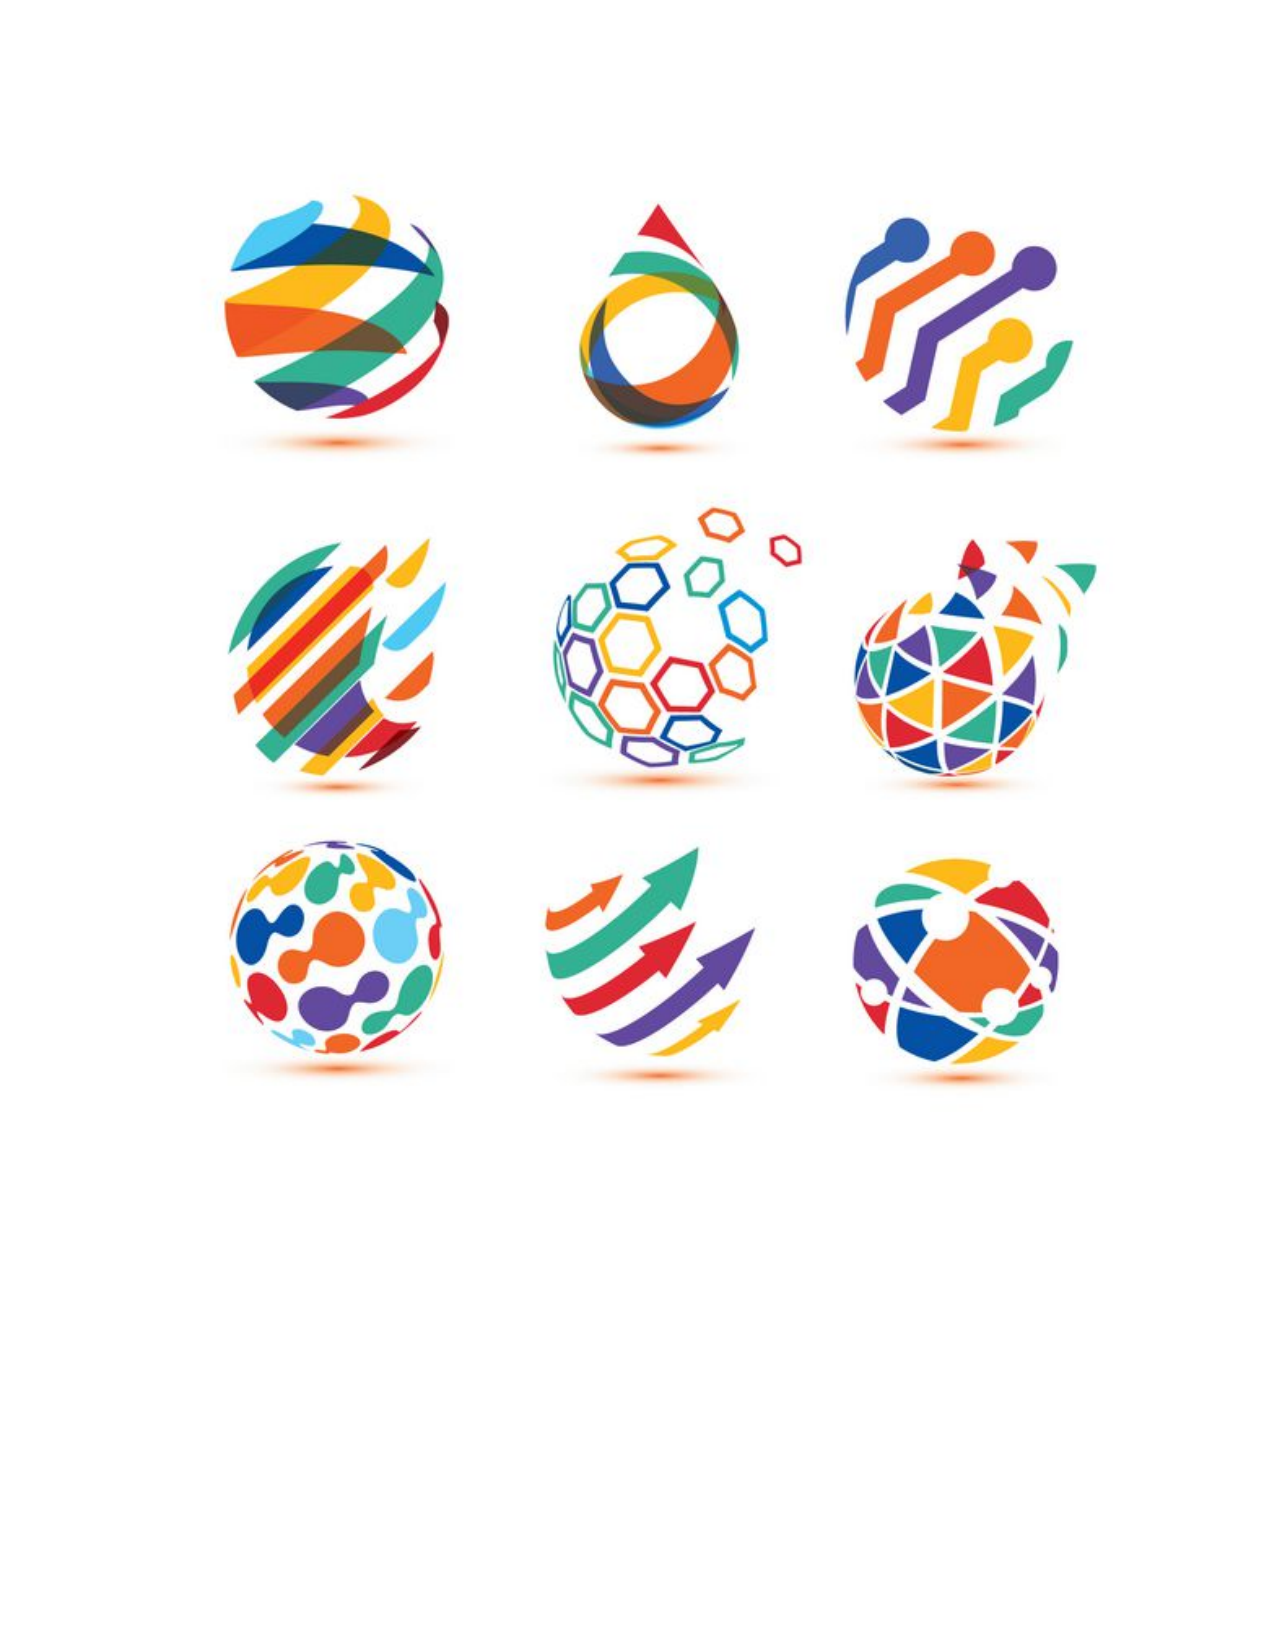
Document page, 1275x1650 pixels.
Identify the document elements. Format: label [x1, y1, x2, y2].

picture [150, 150, 1125, 1125]
